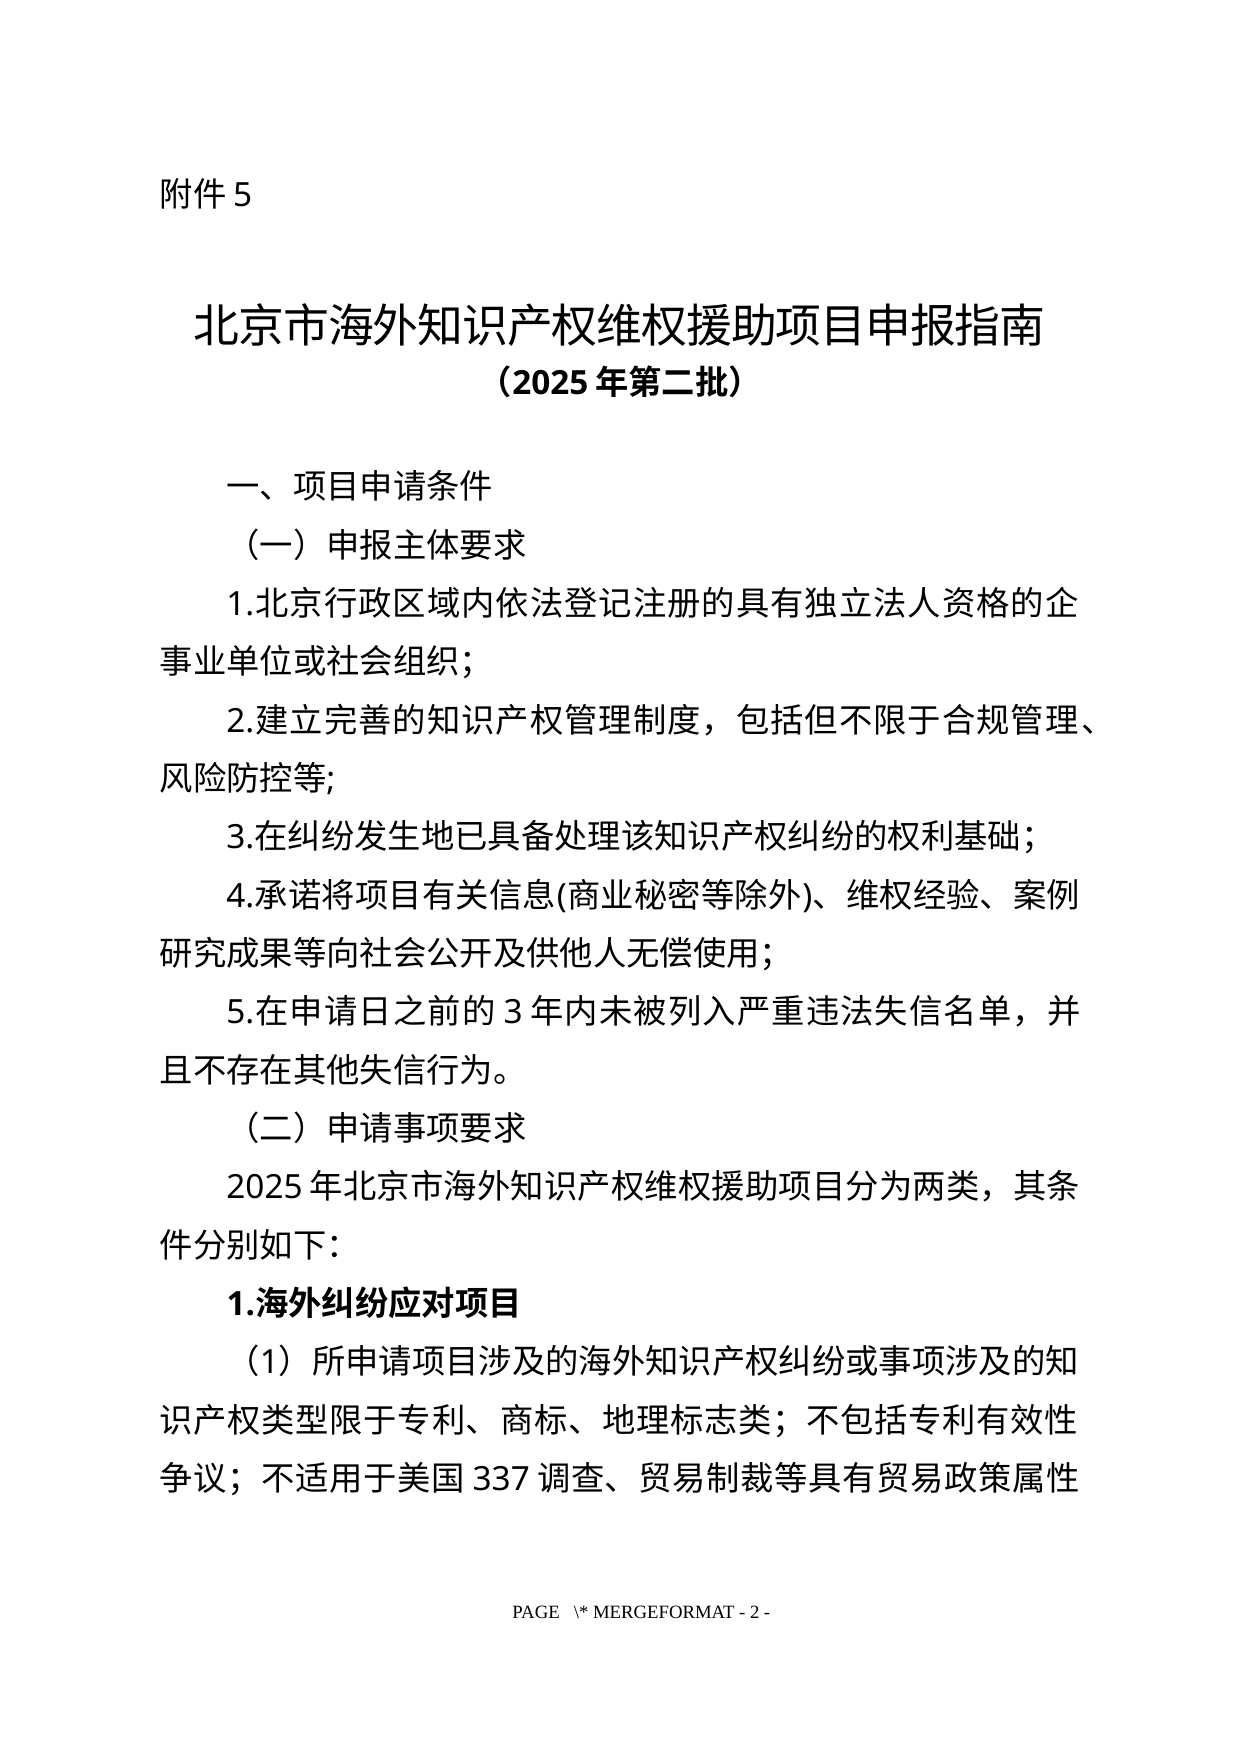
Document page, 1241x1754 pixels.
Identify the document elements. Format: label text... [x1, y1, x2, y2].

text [159, 1327, 1081, 1502]
text 1.海外纠纷应对项目 [159, 1269, 1081, 1327]
text 2025年北京市海外知识产权维权援助项目分为两类，其条件分别如下： [159, 1152, 1081, 1269]
text （二）申请事项要求 [159, 1094, 1081, 1152]
text 2.建立完善的知识产权管理制度，包括但不限于合规管理、风险防控等; [159, 686, 1081, 802]
text 5.在申请日之前的3年内未被列入严重违法失信名单，并且不存在其他失信行为。 [159, 977, 1081, 1094]
text 附件5 [159, 159, 1081, 224]
text 北京市海外知识产权维权援助项目申报指南 [159, 289, 1081, 356]
text 4.承诺将项目有关信息(商业秘密等除外)、维权经验、案例研究成果等向社会公开及供他人无偿使用； [159, 861, 1081, 977]
text （一）申报主体要求 [159, 511, 1081, 569]
text 1.北京行政区域内依法登记注册的具有独立法人资格的企事业单位或社会组织； [159, 569, 1081, 686]
text 一、项目申请条件 [159, 452, 1081, 511]
text （2025年第二批） [159, 356, 1081, 404]
text 3.在纠纷发生地已具备处理该知识产权纠纷的权利基础； [159, 802, 1081, 861]
